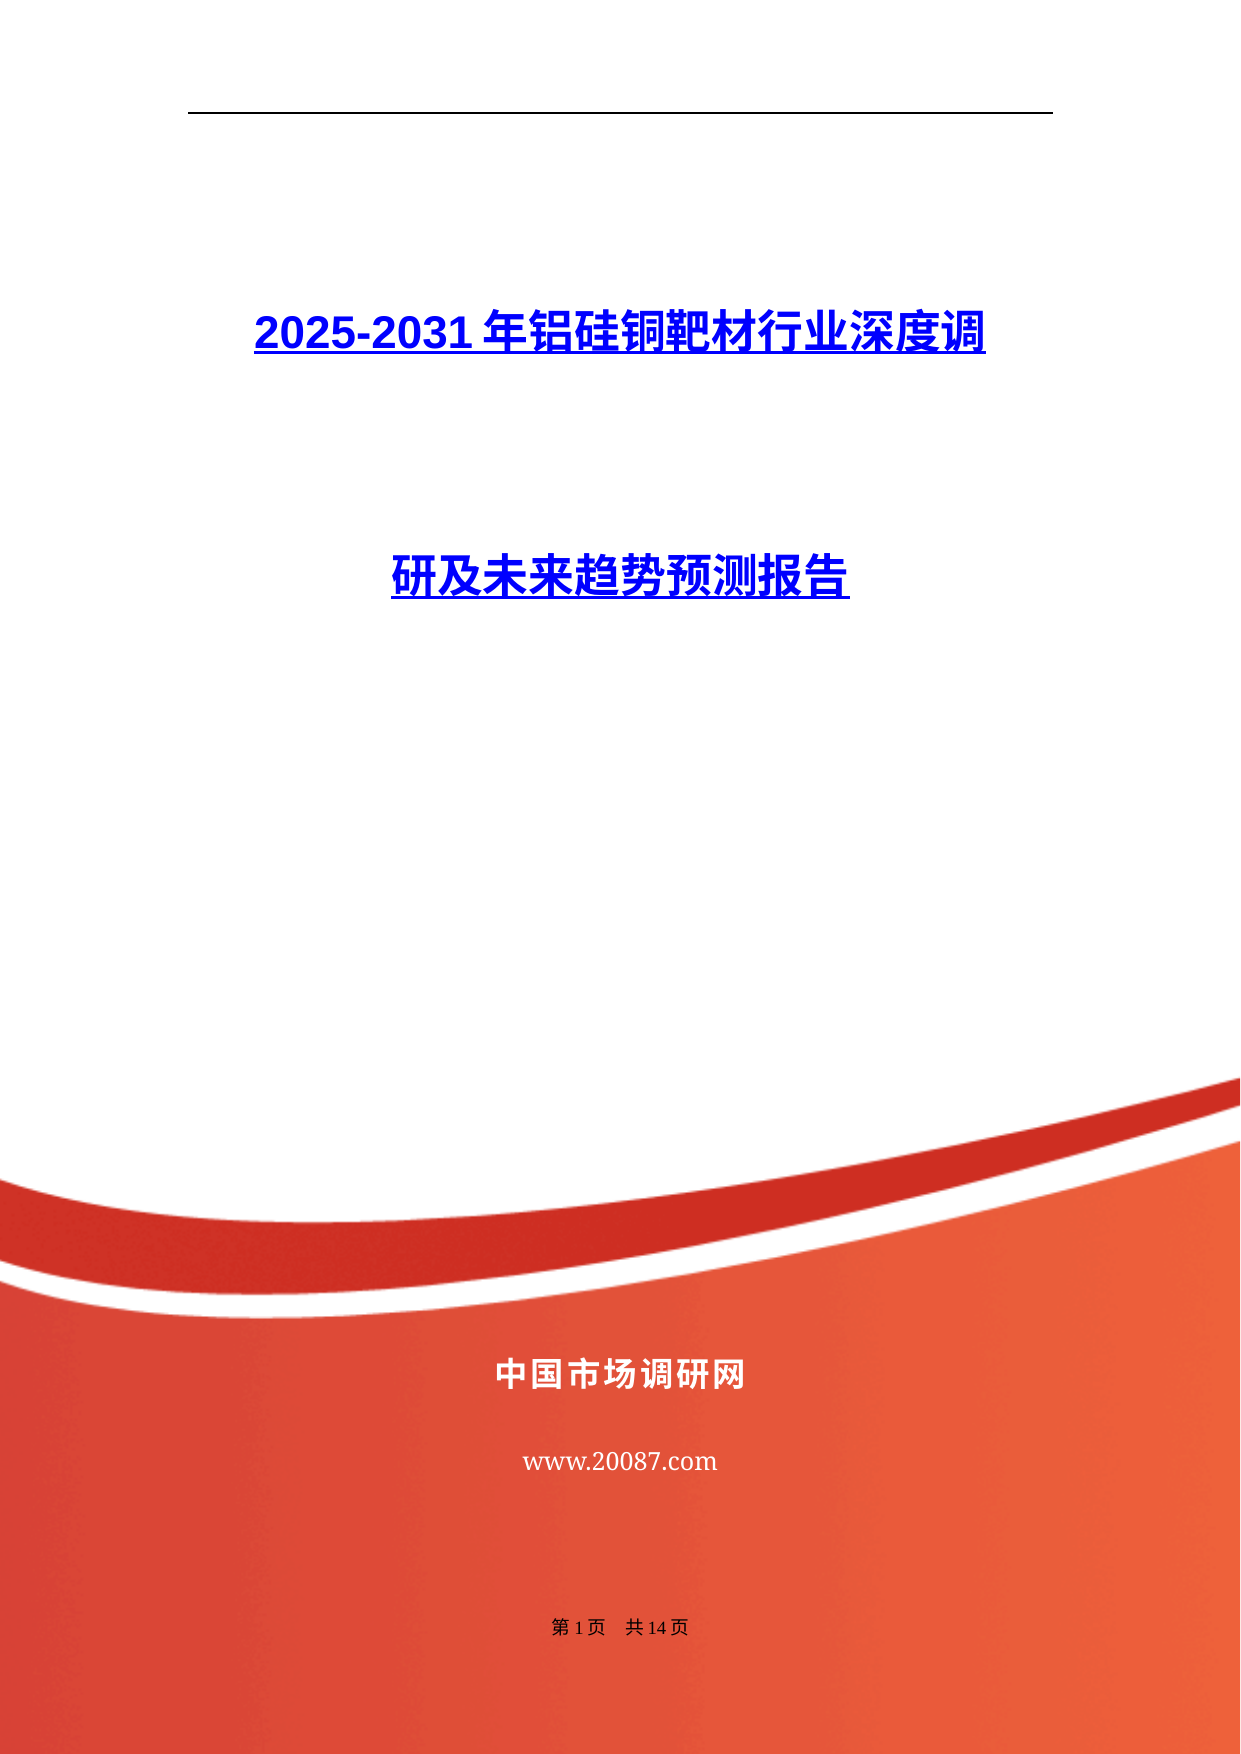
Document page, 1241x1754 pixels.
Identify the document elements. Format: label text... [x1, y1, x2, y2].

picture [0, 1006, 1241, 1754]
table_header 2025-2031年铝硅铜靶材行业深度调研及未来趋势预测报告 [188, 207, 1053, 773]
text www.20087.com [187, 1428, 1053, 1493]
subtitle 中国市场调研网 [187, 1339, 1053, 1404]
